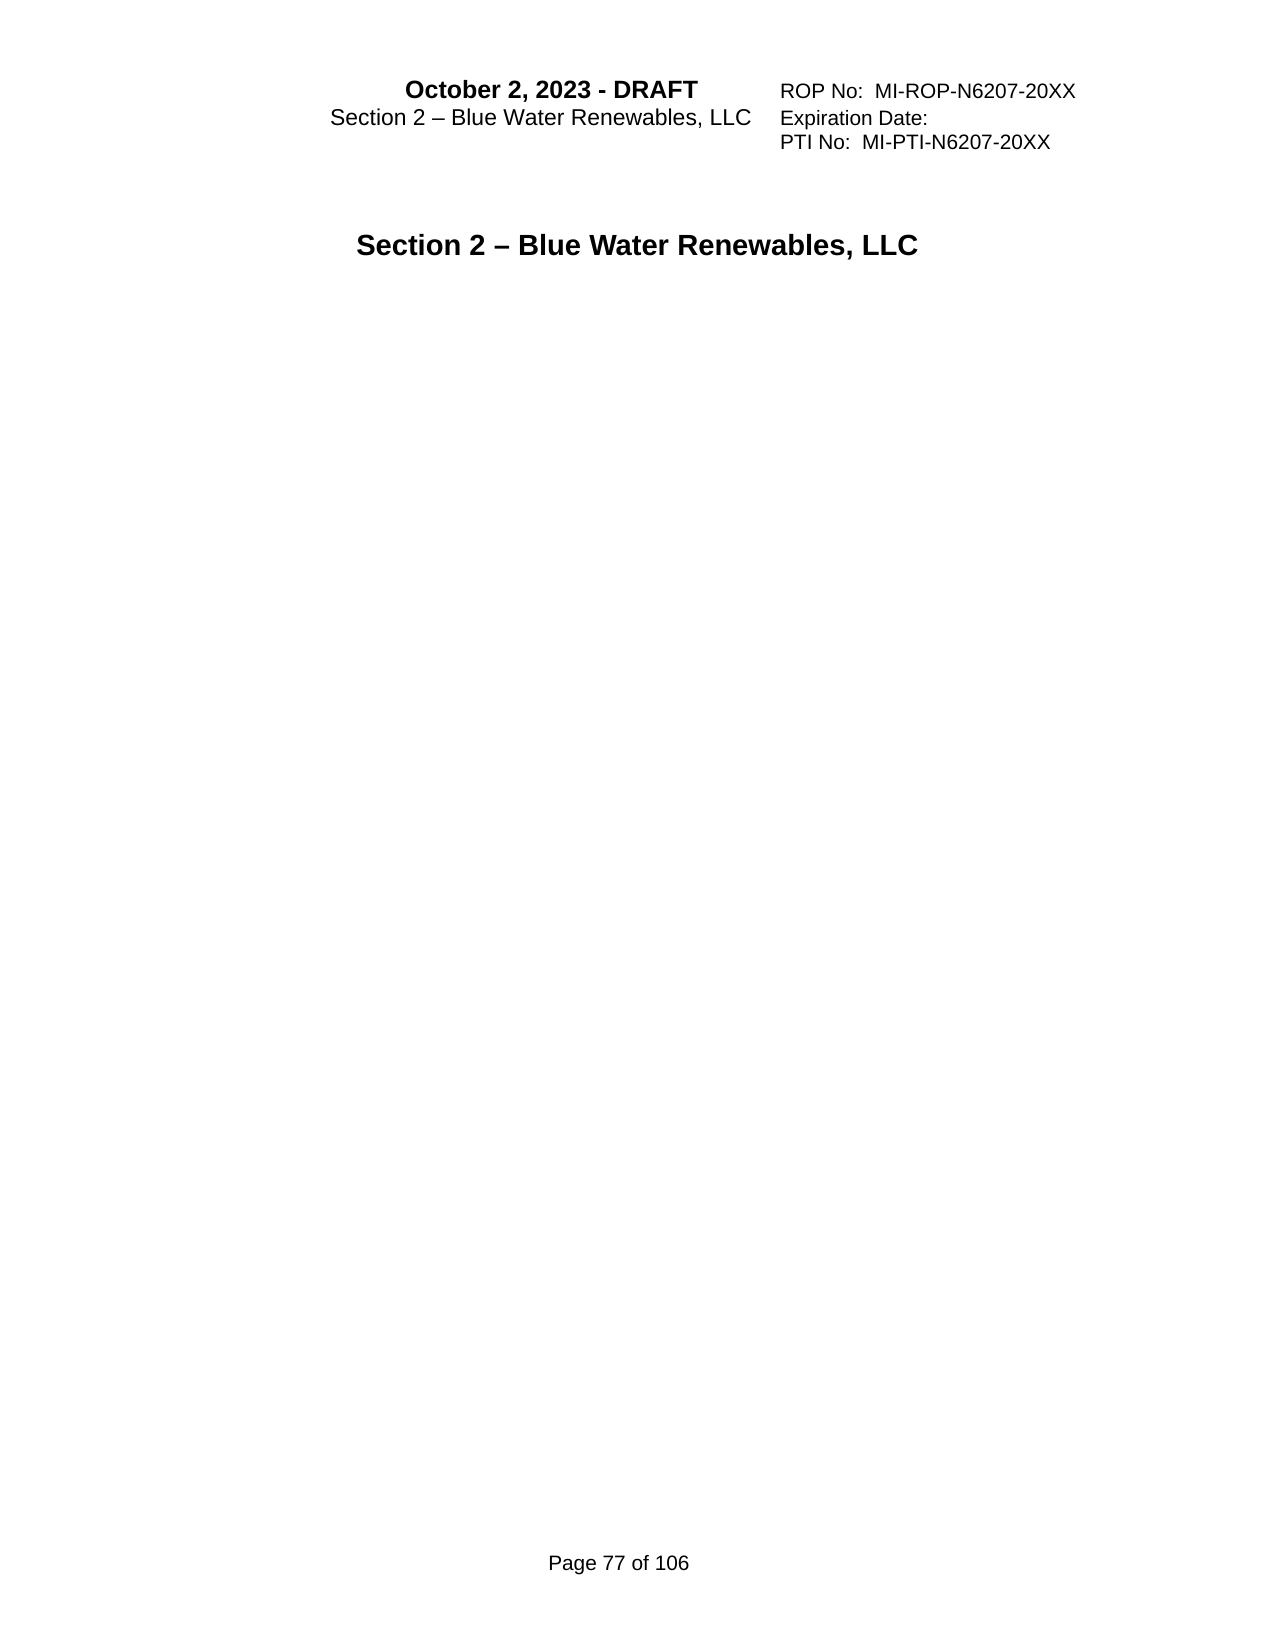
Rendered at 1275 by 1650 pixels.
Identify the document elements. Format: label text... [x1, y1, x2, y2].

subtitle Section 2 – Blue Water Renewables, LLC [105, 228, 1170, 262]
